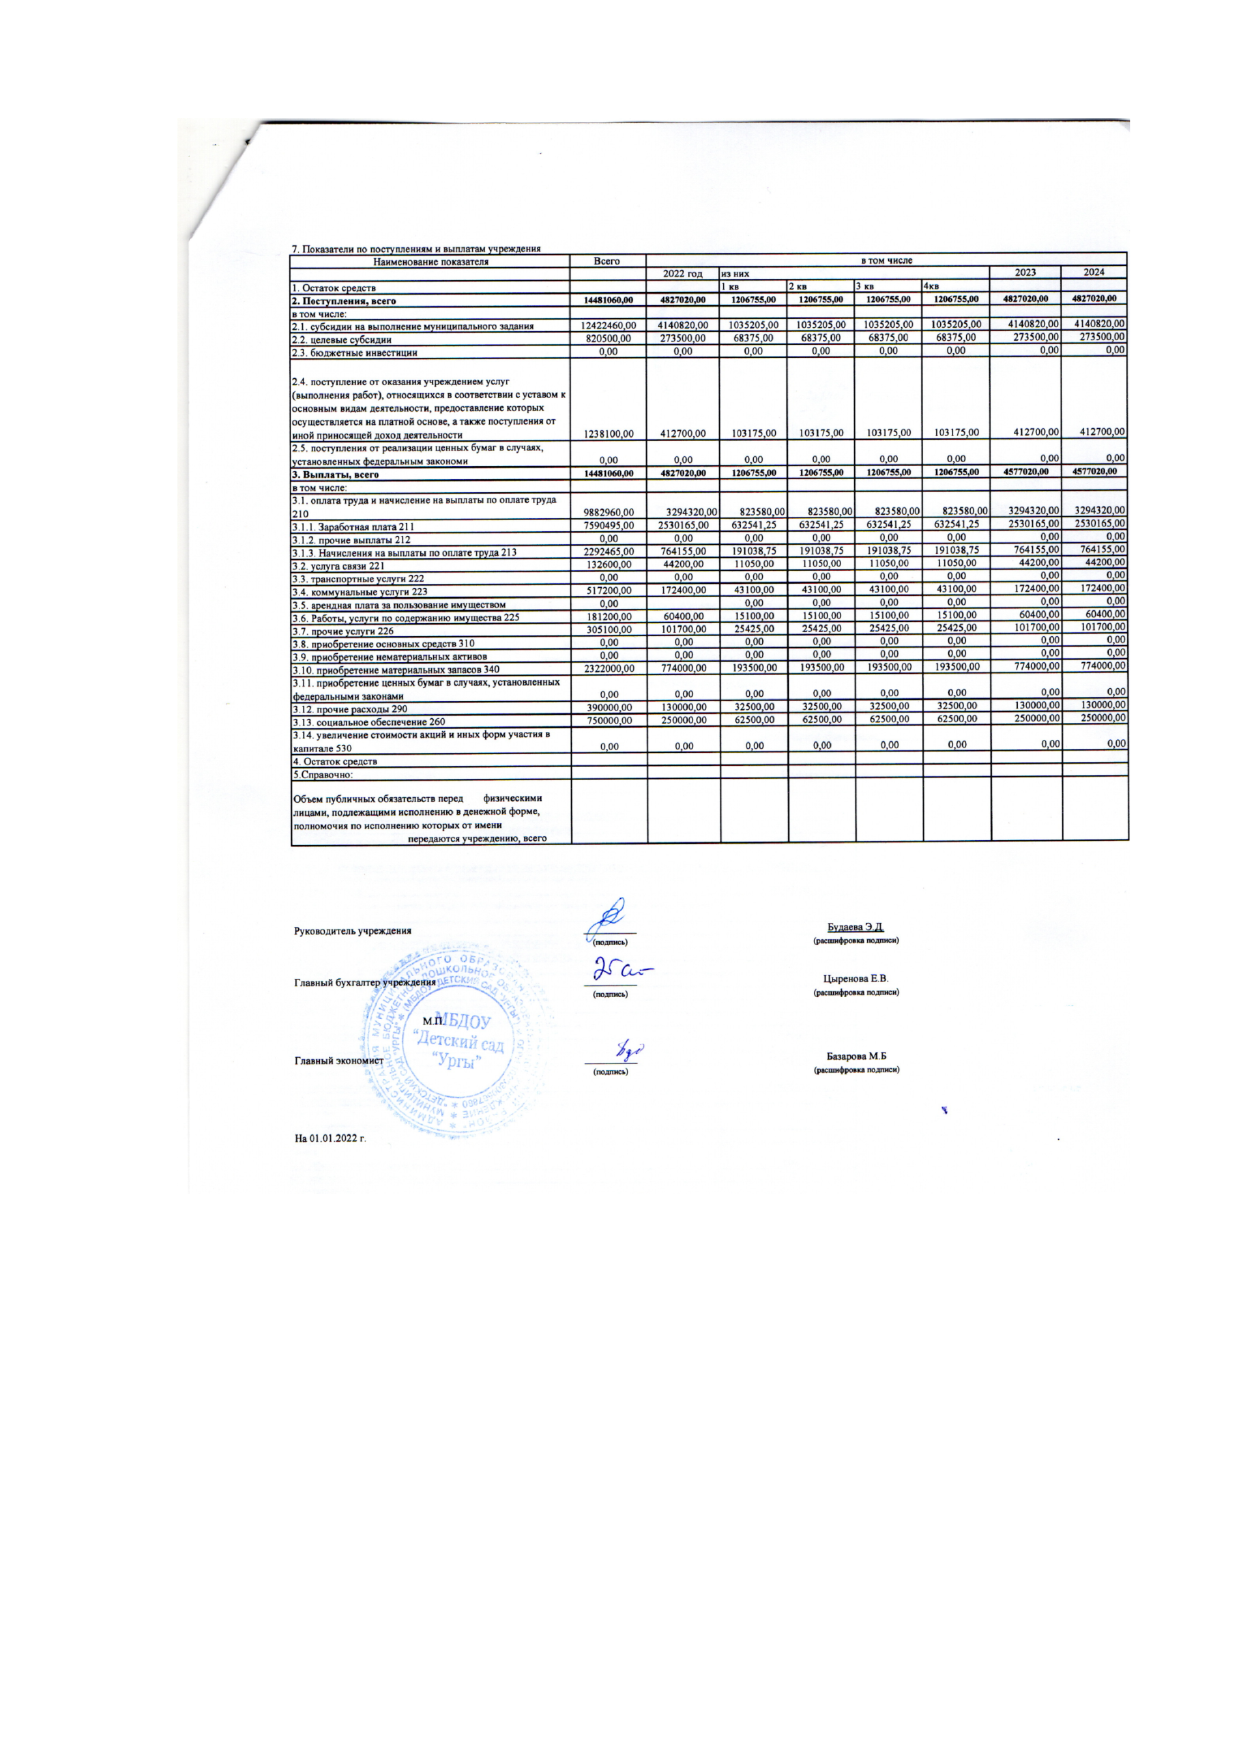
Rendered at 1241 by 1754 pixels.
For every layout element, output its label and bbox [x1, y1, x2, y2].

picture [177, 118, 1131, 1194]
